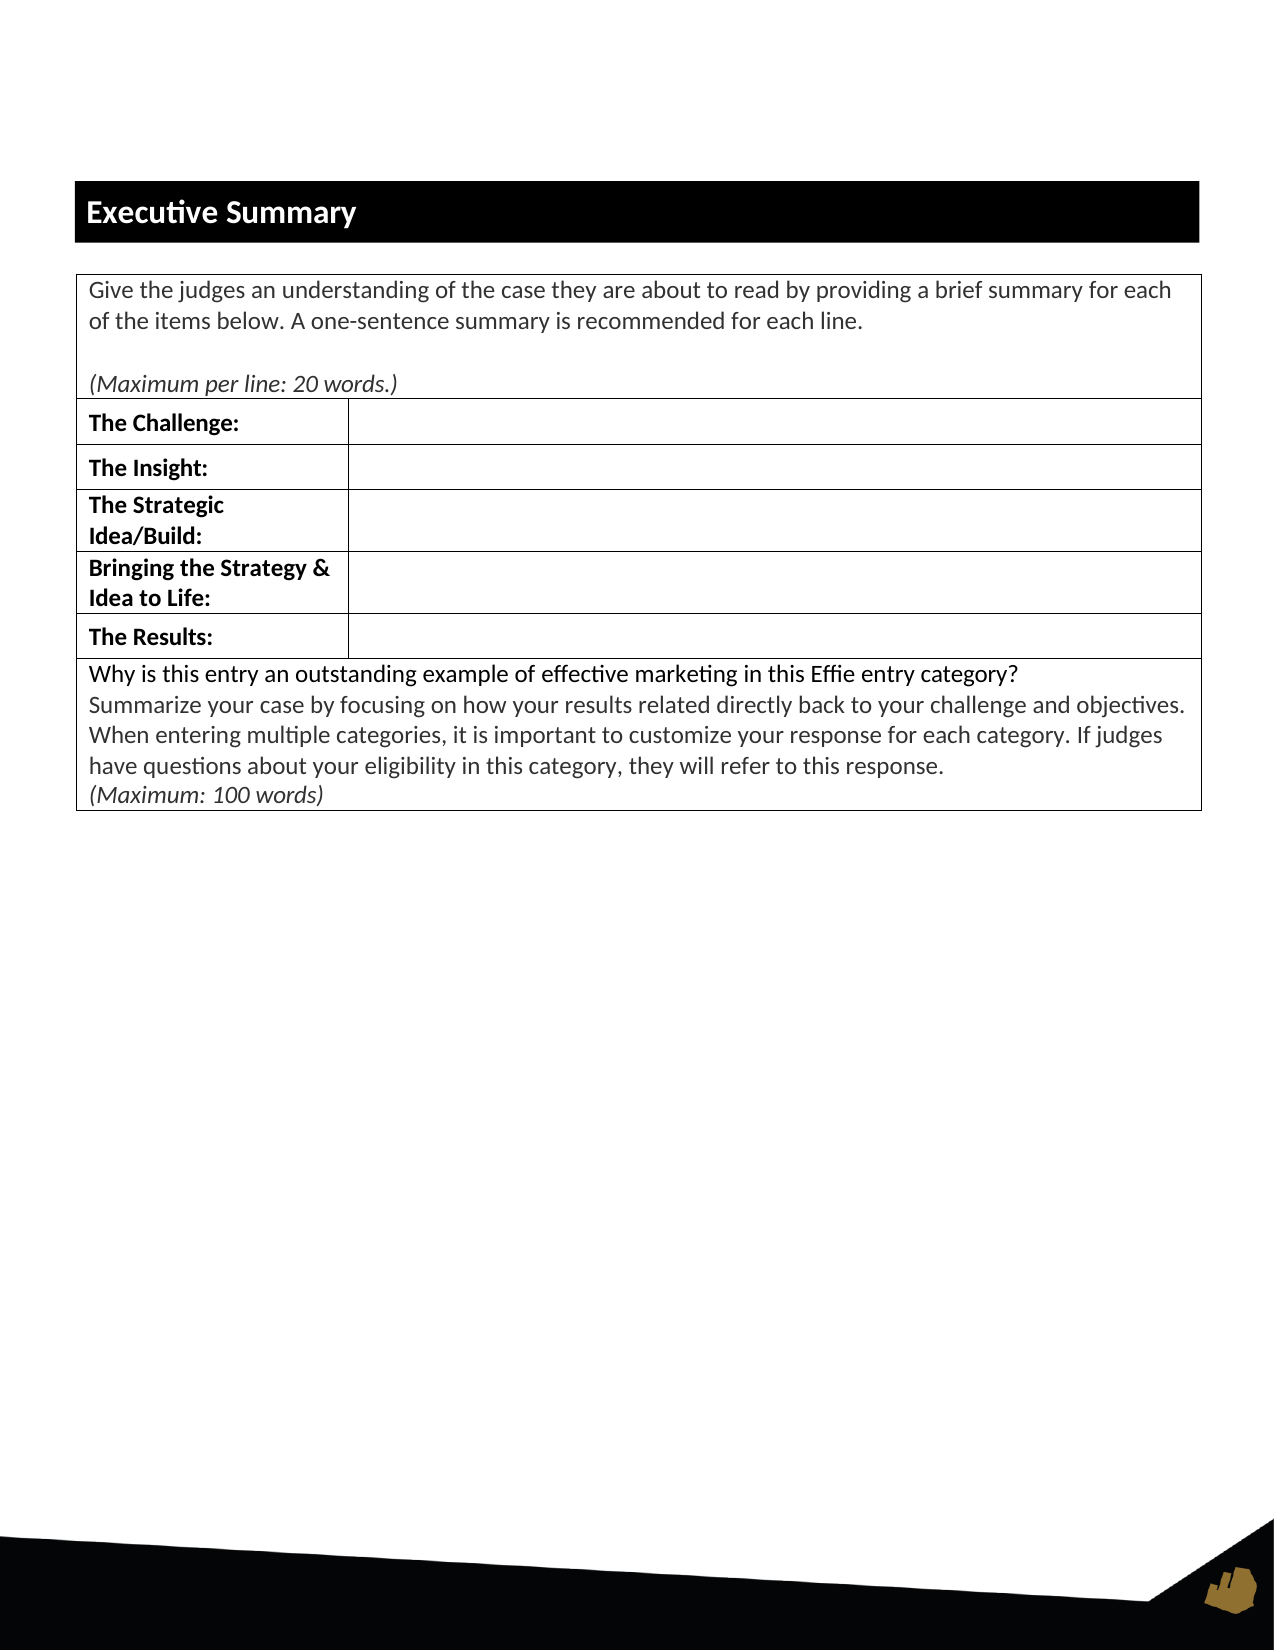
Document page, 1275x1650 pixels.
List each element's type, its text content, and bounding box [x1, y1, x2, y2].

table_cell The Strategic Idea/Build: [77, 490, 348, 551]
table_cell Why is this entry an outstanding example of effective marketing in this Effie entry category? Summarize your case by focusing on how your results related directly back to your challenge and objectives. When entering multiple categories, it is important to customize your response for each category. If judges have questions about your eligibility in this category, they will refer to this response. (Maximum: 100 words) [77, 659, 1201, 810]
table_cell [349, 445, 1201, 488]
picture [0, 1518, 1274, 1650]
table_cell Bringing the Strategy & Idea to Life: [77, 552, 348, 613]
table_cell The Insight: [77, 445, 348, 488]
table_cell The Challenge: [77, 399, 348, 444]
table_header Give the judges an understanding of the case they are about to read by providing a brief summary for each of the items below. A one-sentence summary is recommended for each line. (Maximum per line: 20 words.) [77, 275, 1201, 398]
table_cell The Results: [77, 614, 348, 657]
table_cell [349, 490, 1201, 551]
table_cell [349, 399, 1201, 444]
table_cell [349, 552, 1201, 613]
table_cell [349, 614, 1201, 657]
